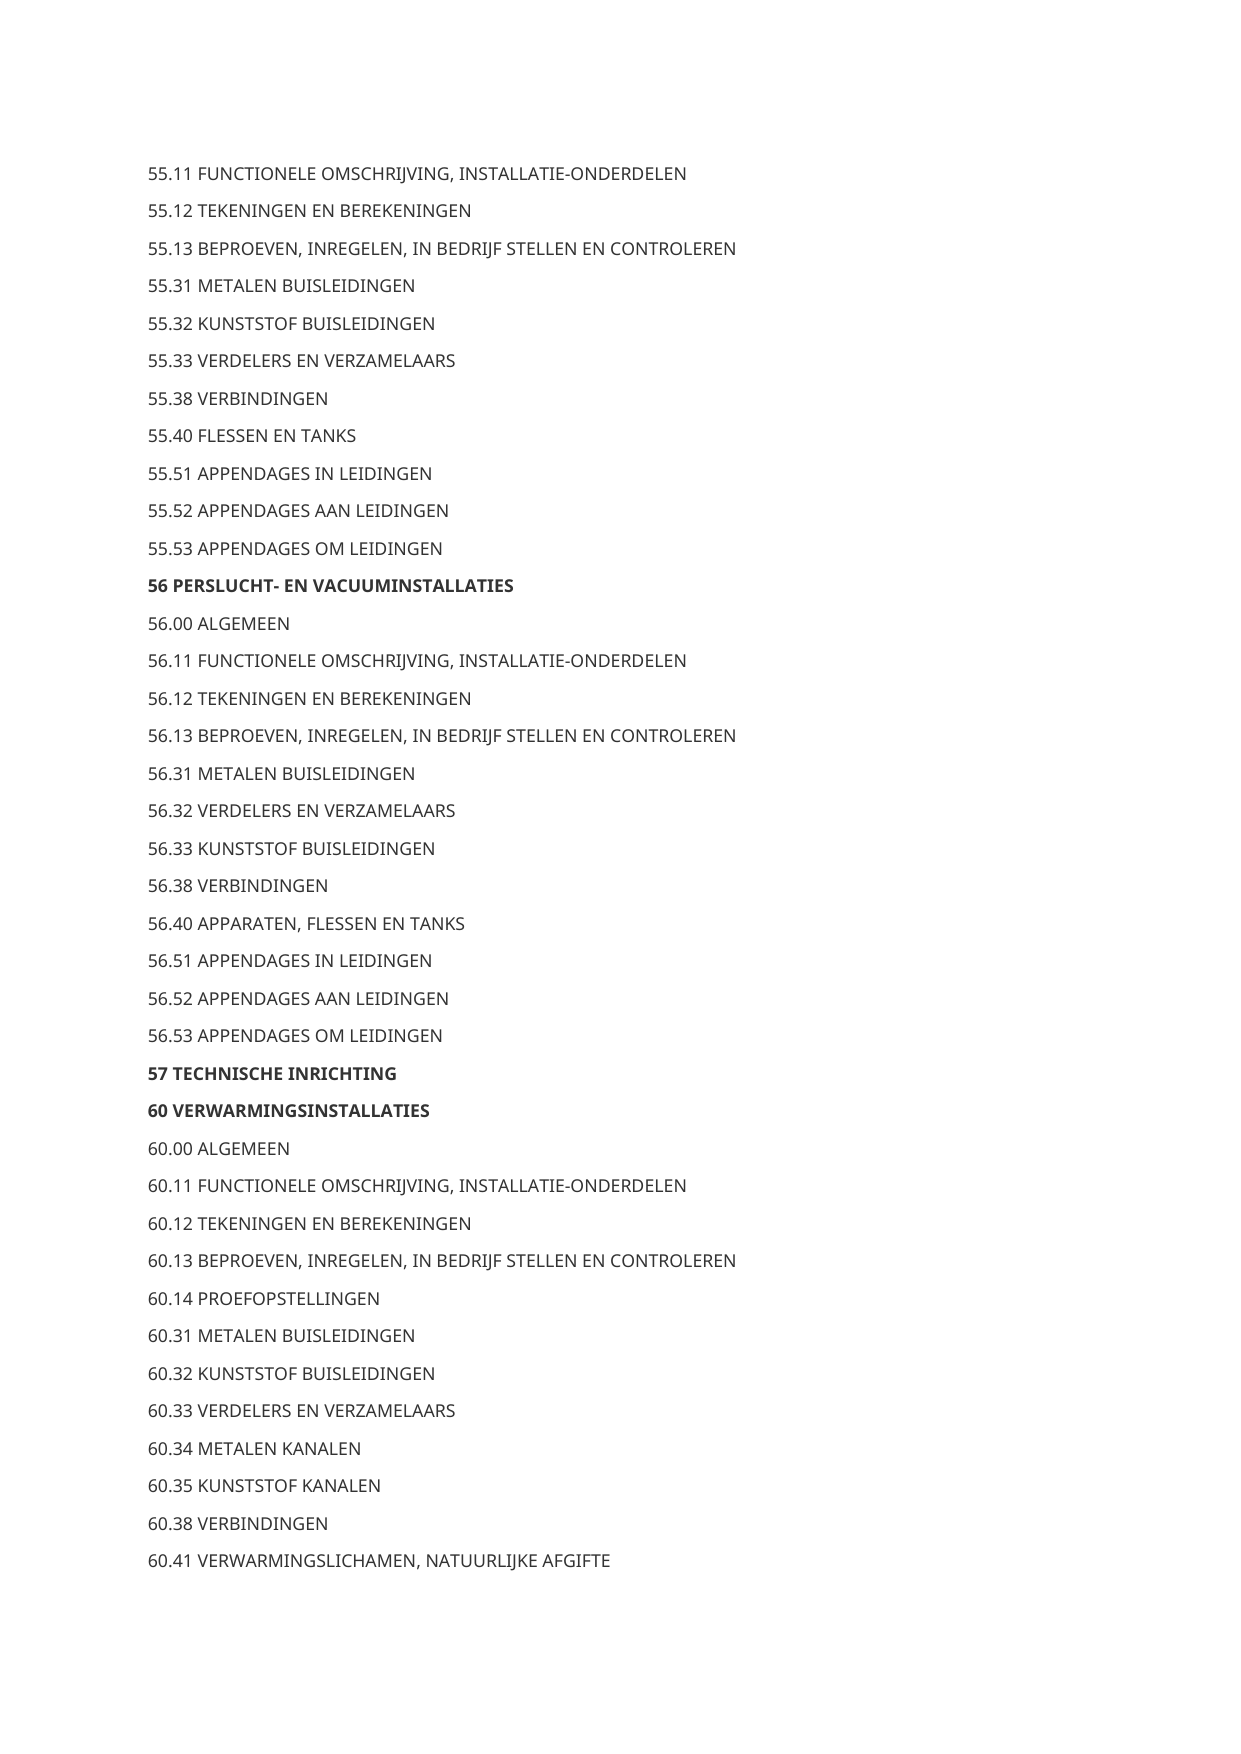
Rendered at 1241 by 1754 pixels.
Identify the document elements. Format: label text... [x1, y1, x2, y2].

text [148, 148, 1093, 560]
text 57 TECHNISCHE INRICHTING [148, 1048, 1093, 1085]
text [148, 1085, 1093, 1573]
text 56 PERSLUCHT- EN VACUUMINSTALLATIES 56.00 ALGEMEEN 56.11 FUNCTIONELE OMSCHRIJVING, INSTALLATIE-ONDERDELEN 56.12 TEKENINGEN EN BEREKENINGEN 56.13 BEPROEVEN, INREGELEN, IN BEDRIJF STELLEN EN CONTROLEREN 56.31 METALEN BUISLEIDINGEN 56.32 VERDELERS EN VERZAMELAARS 56.33 KUNSTSTOF BUISLEIDINGEN 56.38 VERBINDINGEN 56.40 APPARATEN, FLESSEN EN TANKS 56.51 APPENDAGES IN LEIDINGEN 56.52 APPENDAGES AAN LEIDINGEN 56.53 APPENDAGES OM LEIDINGEN [148, 560, 1093, 1048]
